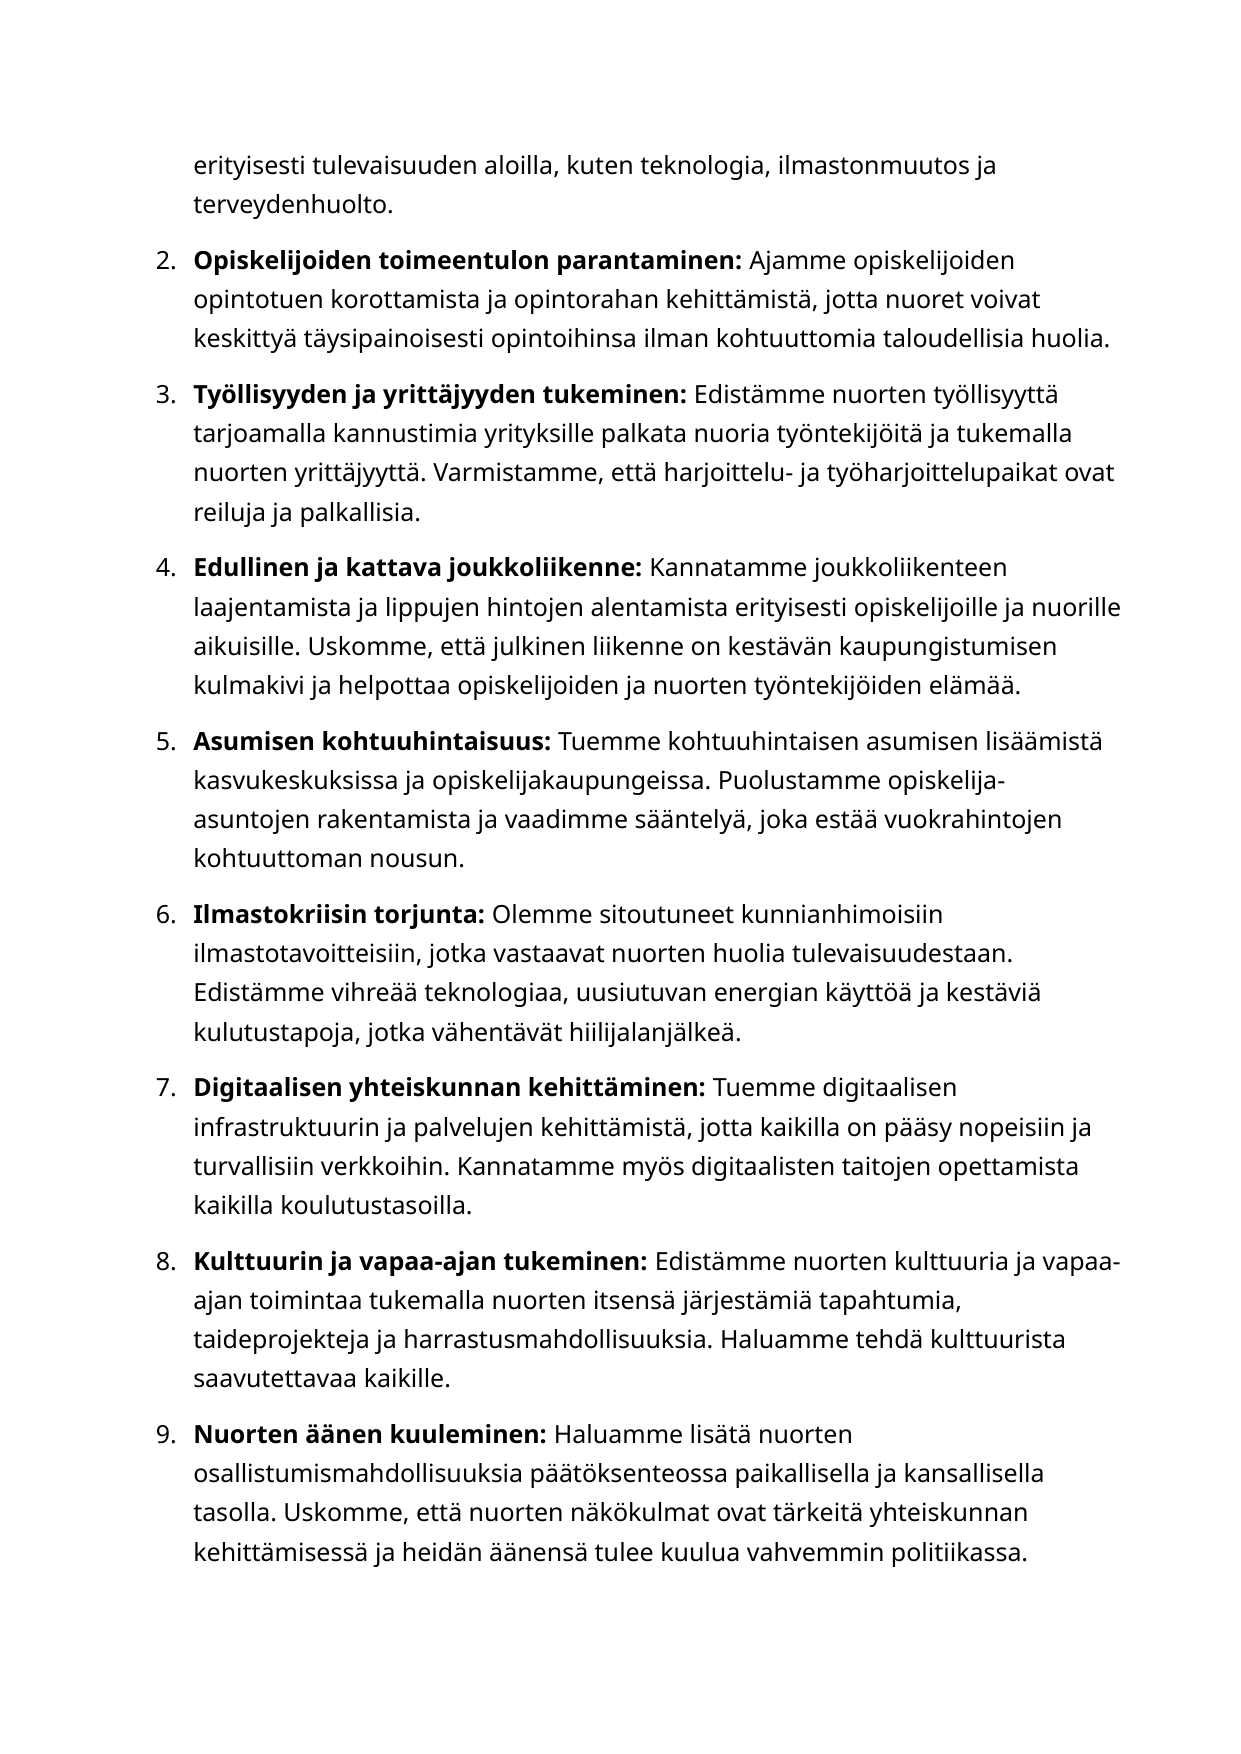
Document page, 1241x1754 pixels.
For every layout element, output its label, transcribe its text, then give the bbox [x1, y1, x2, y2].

list Opiskelijoiden toimeentulon parantaminen: Ajamme opiskelijoiden opintotuen korottamista ja opintorahan kehittämistä, jotta nuoret voivat keskittyä täysipainoisesti opintoihinsa ilman kohtuuttomia taloudellisia huolia. [156, 243, 1122, 355]
list Kulttuurin ja vapaa-ajan tukeminen: Edistämme nuorten kulttuuria ja vapaa-ajan toimintaa tukemalla nuorten itsensä järjestämiä tapahtumia, taideprojekteja ja harrastusmahdollisuuksia. Haluamme tehdä kulttuurista saavutettavaa kaikille. [156, 1243, 1122, 1395]
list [156, 148, 1122, 221]
list Työllisyyden ja yrittäjyyden tukeminen: Edistämme nuorten työllisyyttä tarjoamalla kannustimia yrityksille palkata nuoria työntekijöitä ja tukemalla nuorten yrittäjyyttä. Varmistamme, että harjoittelu- ja työharjoittelupaikat ovat reiluja ja palkallisia. [156, 377, 1122, 528]
list Nuorten äänen kuuleminen: Haluamme lisätä nuorten osallistumismahdollisuuksia päätöksenteossa paikallisella ja kansallisella tasolla. Uskomme, että nuorten näkökulmat ovat tärkeitä yhteiskunnan kehittämisessä ja heidän äänensä tulee kuulua vahvemmin politiikassa. [156, 1417, 1122, 1568]
list Ilmastokriisin torjunta: Olemme sitoutuneet kunnianhimoisiin ilmastotavoitteisiin, jotka vastaavat nuorten huolia tulevaisuudestaan. Edistämme vihreää teknologiaa, uusiutuvan energian käyttöä ja kestäviä kulutustapoja, jotka vähentävät hiilijalanjälkeä. [156, 897, 1122, 1048]
list Asumisen kohtuuhintaisuus: Tuemme kohtuuhintaisen asumisen lisäämistä kasvukeskuksissa ja opiskelijakaupungeissa. Puolustamme opiskelija-asuntojen rakentamista ja vaadimme sääntelyä, joka estää vuokrahintojen kohtuuttoman nousun. [156, 723, 1122, 875]
list Digitaalisen yhteiskunnan kehittäminen: Tuemme digitaalisen infrastruktuurin ja palvelujen kehittämistä, jotta kaikilla on pääsy nopeisiin ja turvallisiin verkkoihin. Kannatamme myös digitaalisten taitojen opettamista kaikilla koulutustasoilla. [156, 1070, 1122, 1222]
list Edullinen ja kattava joukkoliikenne: Kannatamme joukkoliikenteen laajentamista ja lippujen hintojen alentamista erityisesti opiskelijoille ja nuorille aikuisille. Uskomme, että julkinen liikenne on kestävän kaupungistumisen kulmakivi ja helpottaa opiskelijoiden ja nuorten työntekijöiden elämää. [156, 550, 1122, 702]
